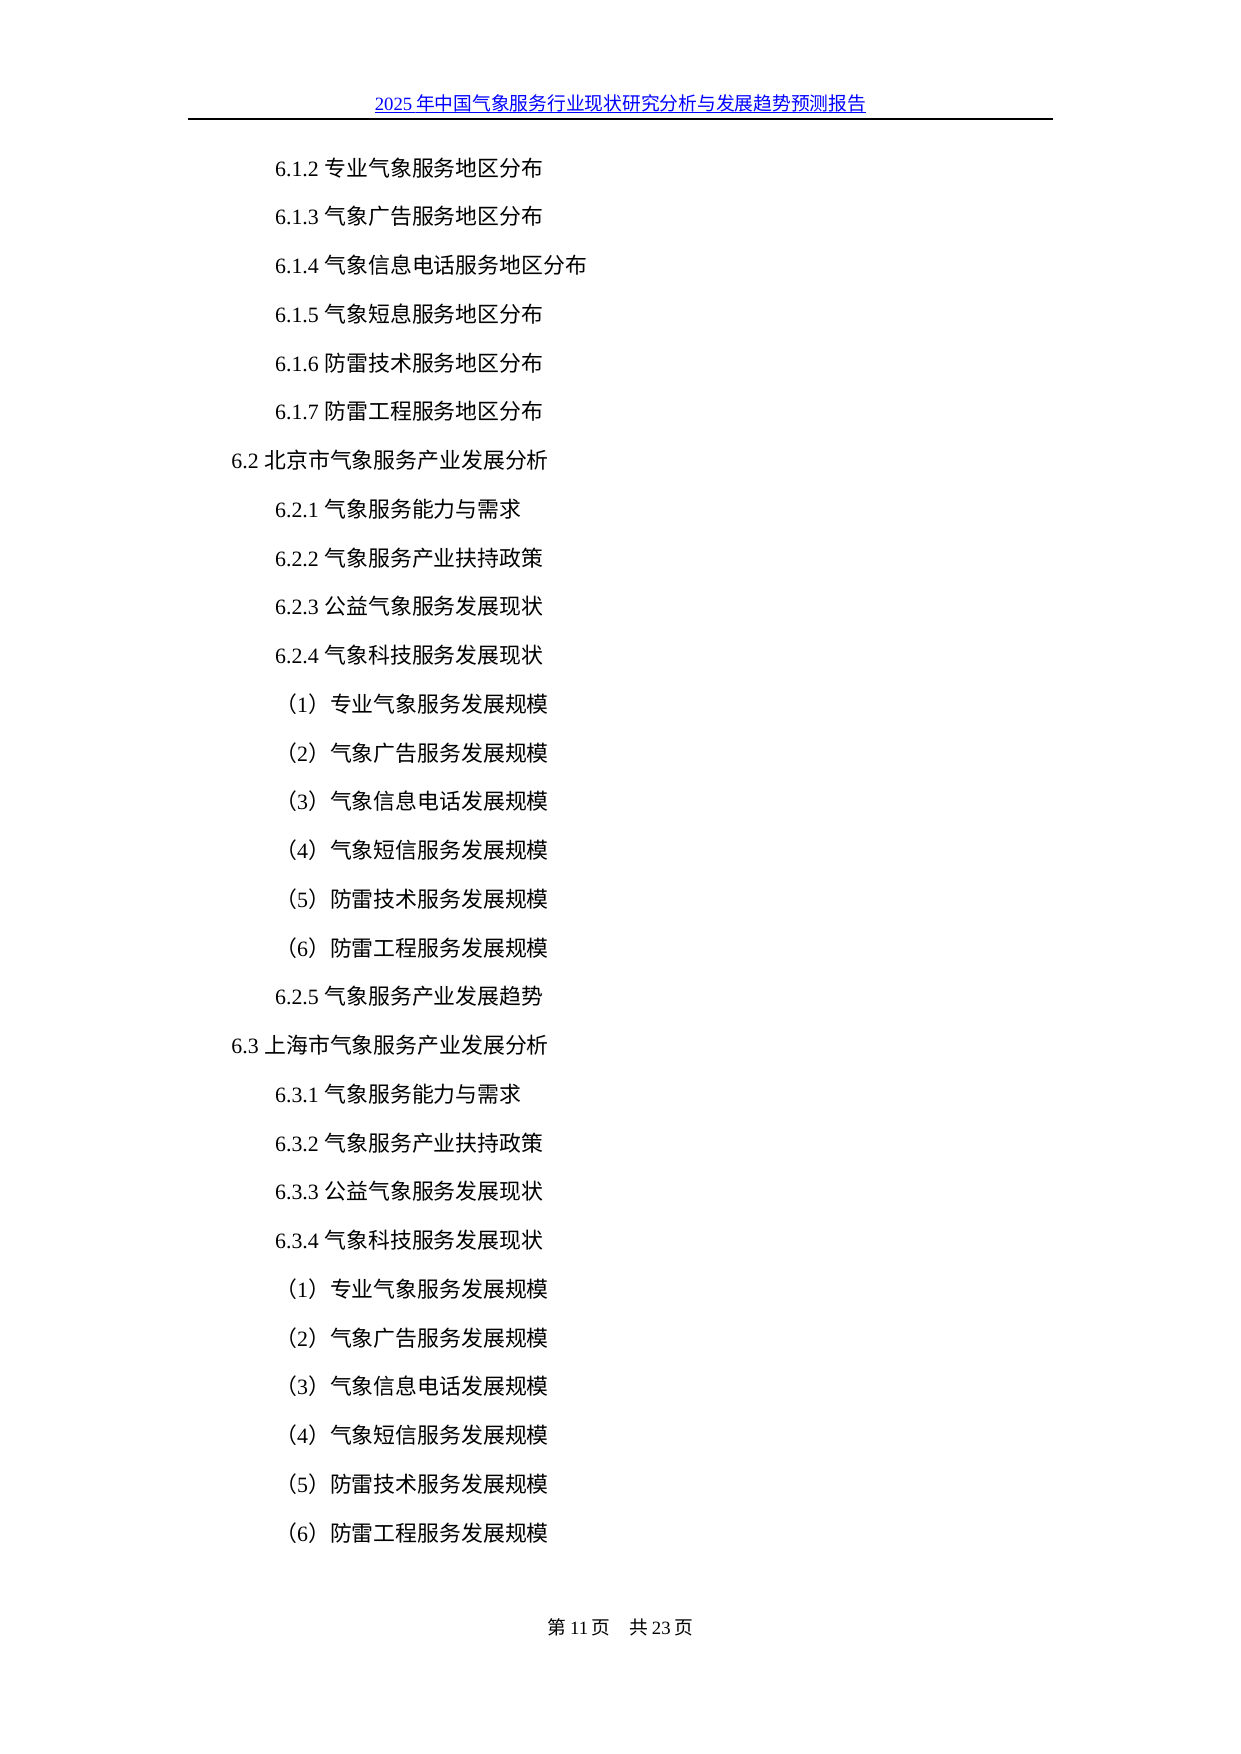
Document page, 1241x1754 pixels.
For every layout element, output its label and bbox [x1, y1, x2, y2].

text [187, 150, 1053, 1548]
